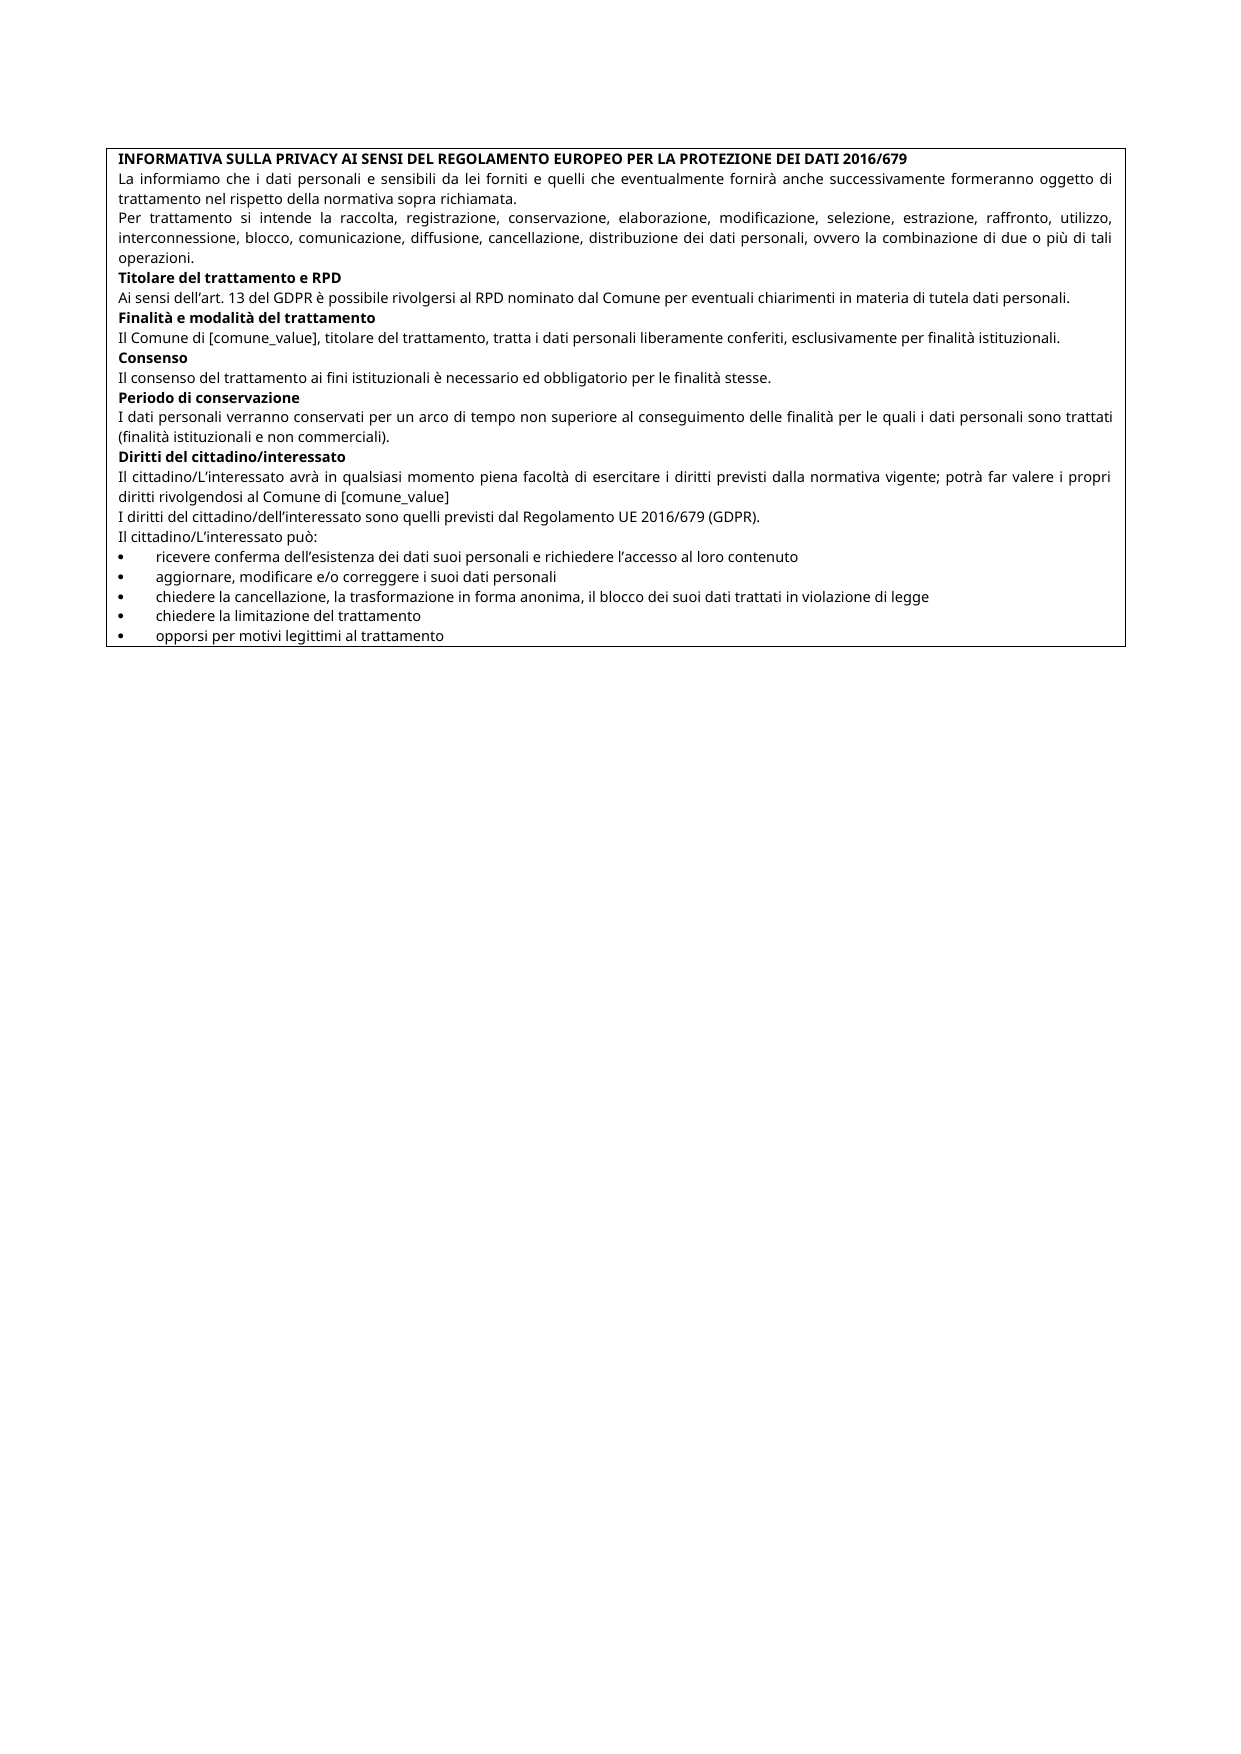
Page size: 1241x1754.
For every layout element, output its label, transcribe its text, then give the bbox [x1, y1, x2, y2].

table_header INFORMATIVA SULLA PRIVACY AI SENSI DEL REGOLAMENTO EUROPEO PER LA PROTEZIONE DEI DATI 2016/679 La informiamo che i dati personali e sensibili da lei forniti e quelli che eventualmente fornirà anche successivamente formeranno oggetto di trattamento nel rispetto della normativa sopra richiamata. Per trattamento si intende la raccolta, registrazione, conservazione, elaborazione, modificazione, selezione, estrazione, raffronto, utilizzo, interconnessione, blocco, comunicazione, diffusione, cancellazione, distribuzione dei dati personali, ovvero la combinazione di due o più di tali operazioni. Titolare del trattamento e RPD Ai sensi dell’art. 13 del GDPR è possibile rivolgersi al RPD nominato dal Comune per eventuali chiarimenti in materia di tutela dati personali. Finalità e modalità del trattamento Il Comune di [comune_value], titolare del trattamento, tratta i dati personali liberamente conferiti, esclusivamente per finalità istituzionali. Consenso Il consenso del trattamento ai fini istituzionali è necessario ed obbligatorio per le finalità stesse. Periodo di conservazione I dati personali verranno conservati per un arco di tempo non superiore al conseguimento delle finalità per le quali i dati personali sono trattati (finalità istituzionali e non commerciali). Diritti del cittadino/interessato Il cittadino/L’interessato avrà in qualsiasi momento piena facoltà di esercitare i diritti previsti dalla normativa vigente; potrà far valere i propri diritti rivolgendosi al Comune di [comune_value] I diritti del cittadino/dell’interessato sono quelli previsti dal Regolamento UE 2016/679 (GDPR). Il cittadino/L’interessato può: ricevere conferma dell’esistenza dei dati suoi personali e richiedere l’accesso al loro contenuto aggiornare, modificare e/o correggere i suoi dati personali chiedere la cancellazione, la trasformazione in forma anonima, il blocco dei suoi dati trattati in violazione di legge chiedere la limitazione del trattamento opporsi per motivi legittimi al trattamento [107, 149, 1125, 646]
